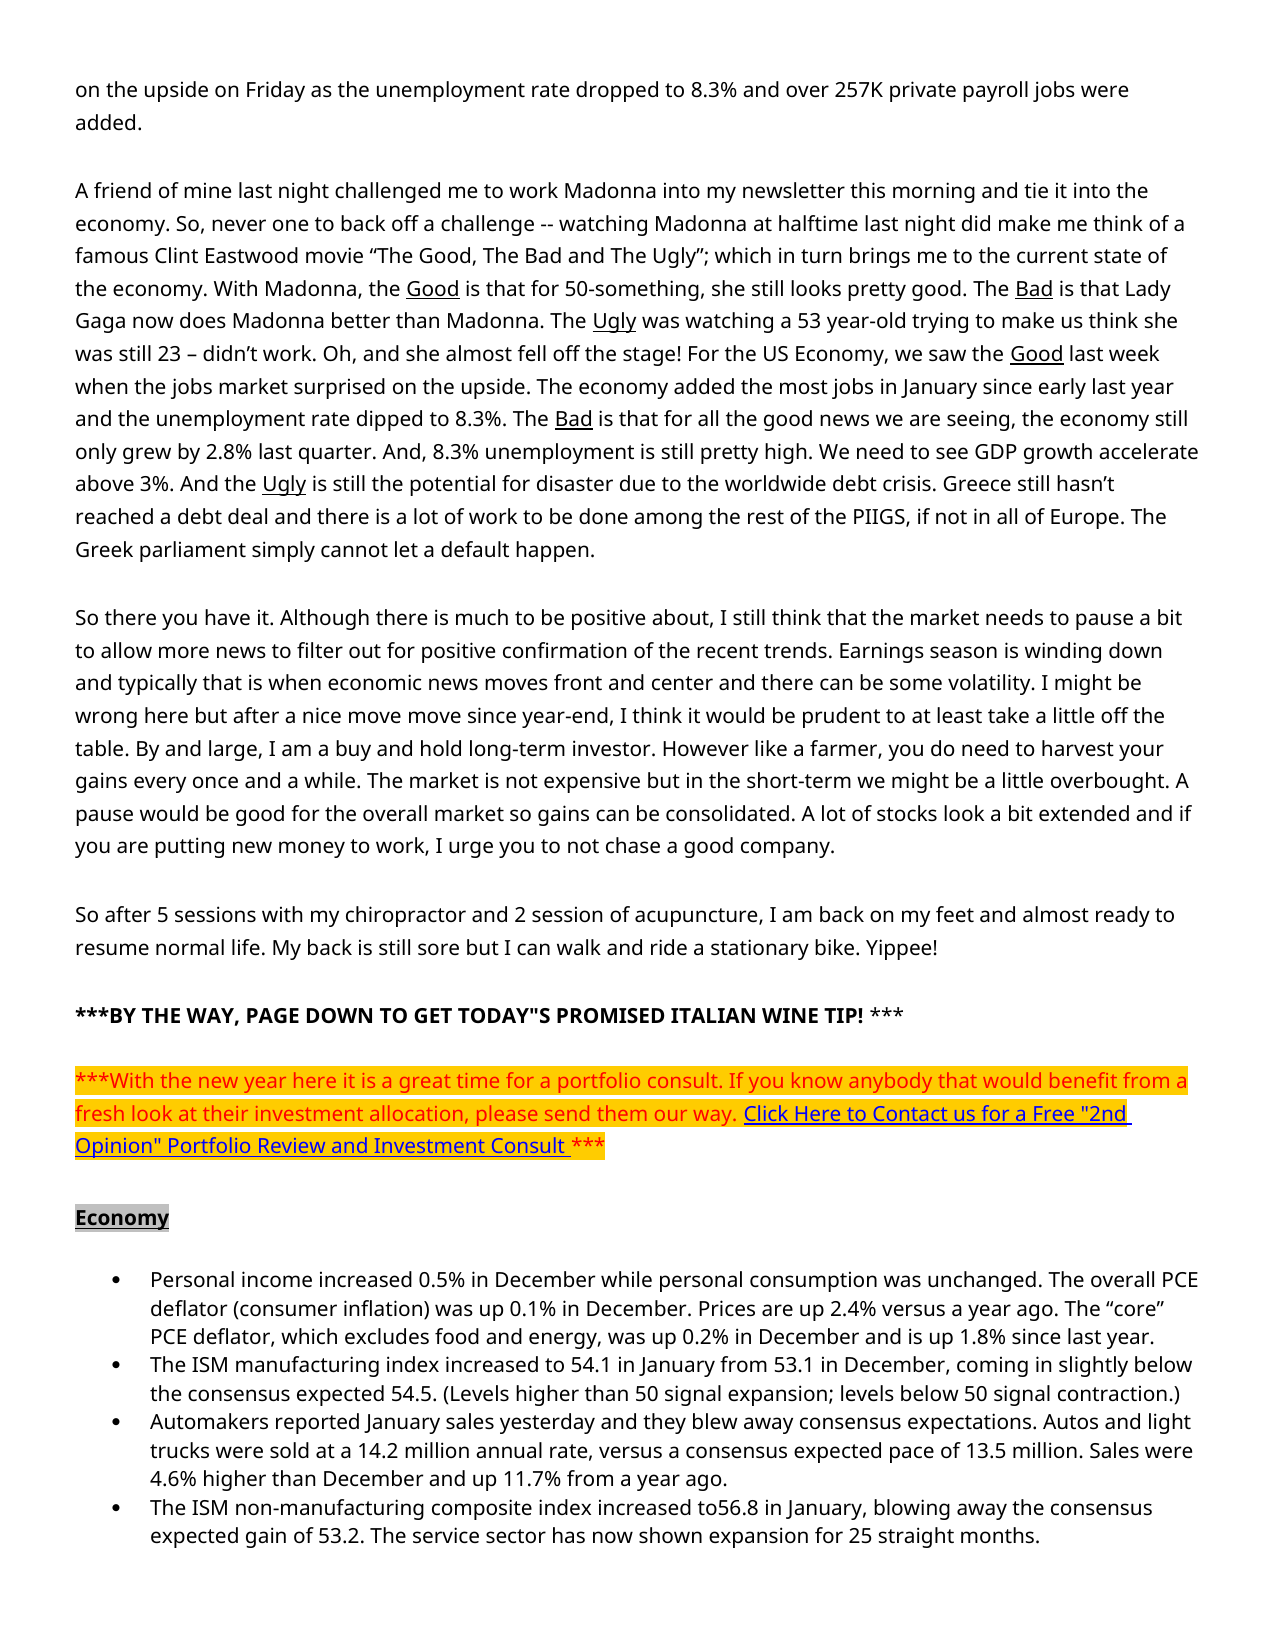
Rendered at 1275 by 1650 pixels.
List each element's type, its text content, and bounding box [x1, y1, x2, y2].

list The ISM non-manufacturing composite index increased to56.8 in January, blowing away the consensus expected gain of 53.2. The service sector has now shown expansion for 25 straight months. [112, 1493, 1200, 1549]
text Economy [75, 1203, 1200, 1232]
text So after 5 sessions with my chiropractor and 2 session of acupuncture, I am back on my feet and almost ready to resume normal life. My back is still sore but I can walk and ride a stationary bike. Yippee! [75, 900, 1200, 961]
list Automakers reported January sales yesterday and they blew away consensus expectations. Autos and light trucks were sold at a 14.2 million annual rate, versus a consensus expected pace of 13.5 million. Sales were 4.6% higher than December and up 11.7% from a year ago. [112, 1407, 1200, 1493]
list The ISM manufacturing index increased to 54.1 in January from 53.1 in December, coming in slightly below the consensus expected 54.5. (Levels higher than 50 signal expansion; levels below 50 signal contraction.) [112, 1351, 1200, 1407]
list Personal income increased 0.5% in December while personal consumption was unchanged. The overall PCE deflator (consumer inflation) was up 0.1% in December. Prices are up 2.4% versus a year ago. The “core” PCE deflator, which excludes food and energy, was up 0.2% in December and is up 1.8% since last year. [112, 1265, 1200, 1351]
text ***With the new year here it is a great time for a portfolio consult. If you know anybody that would benefit from a fresh look at their investment allocation, please send them our way. Click Here to Contact us for a Free "2nd Opinion" Portfolio Review and Investment Consult *** [75, 1066, 1200, 1160]
text ***BY THE WAY, PAGE DOWN TO GET TODAY"S PROMISED ITALIAN WINE TIP! *** [75, 1001, 1200, 1030]
text A friend of mine last night challenged me to work Madonna into my newsletter this morning and tie it into the economy. So, never one to back off a challenge -- watching Madonna at halftime last night did make me think of a famous Clint Eastwood movie “The Good, The Bad and The Ugly”; which in turn brings me to the current state of the economy. With Madonna, the Good is that for 50-something, she still looks pretty good. The Bad is that Lady Gaga now does Madonna better than Madonna. The Ugly was watching a 53 year-old trying to make us think she was still 23 – didn’t work. Oh, and she almost fell off the stage! For the US Economy, we saw the Good last week when the jobs market surprised on the upside. The economy added the most jobs in January since early last year and the unemployment rate dipped to 8.3%. The Bad is that for all the good news we are seeing, the economy still only grew by 2.8% last quarter. And, 8.3% unemployment is still pretty high. We need to see GDP growth accelerate above 3%. And the Ugly is still the potential for disaster due to the worldwide debt crisis. Greece still hasn’t reached a debt deal and there is a lot of work to be done among the rest of the PIIGS, if not in all of Europe. The Greek parliament simply cannot let a default happen. [75, 176, 1200, 563]
text So there you have it. Although there is much to be positive about, I still think that the market needs to pause a bit to allow more news to filter out for positive confirmation of the recent trends. Earnings season is winding down and typically that is when economic news moves front and center and there can be some volatility. I might be wrong here but after a nice move move since year-end, I think it would be prudent to at least take a little off the table. By and large, I am a buy and hold long-term investor. However like a farmer, you do need to harvest your gains every once and a while. The market is not expensive but in the short-term we might be a little overbought. A pause would be good for the overall market so gains can be consolidated. A lot of stocks look a bit extended and if you are putting new money to work, I urge you to not chase a good company. [75, 603, 1200, 860]
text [75, 75, 1200, 136]
